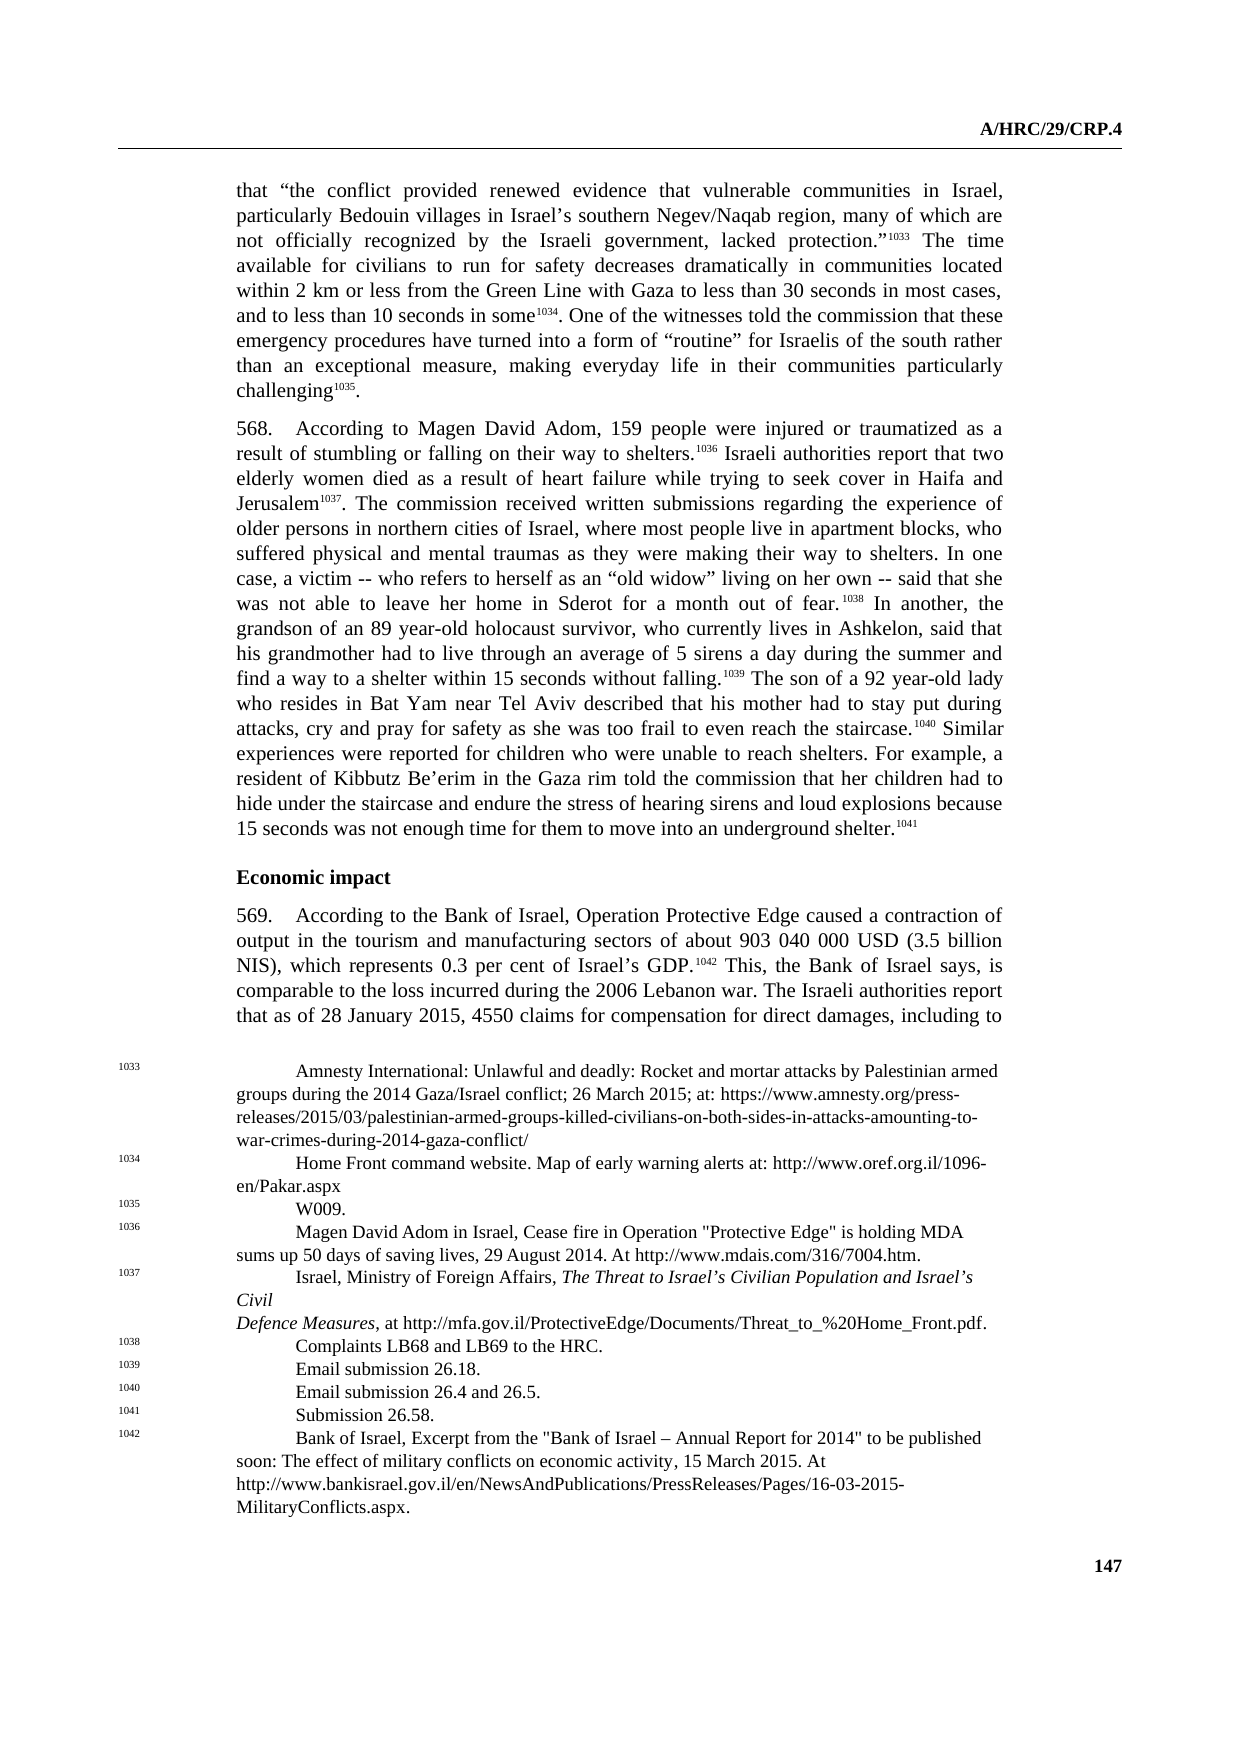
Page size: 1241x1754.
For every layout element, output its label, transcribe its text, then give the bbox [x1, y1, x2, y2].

text 568. According to Magen David Adom, 159 people were injured or traumatized as a result of stumbling or falling on their way to shelters. Israeli authorities report that two elderly women died as a result of heart failure while trying to seek cover in Haifa and Jerusalem. The commission received written submissions regarding the experience of older persons in northern cities of Israel, where most people live in apartment blocks, who suffered physical and mental traumas as they were making their way to shelters. In one case, a victim -- who refers to herself as an “old widow” living on her own -- said that she was not able to leave her home in Sderot for a month out of fear. In another, the grandson of an 89 year-old holocaust survivor, who currently lives in Ashkelon, said that his grandmother had to live through an average of 5 sirens a day during the summer and find a way to a shelter within 15 seconds without falling. The son of a 92 year-old lady who resides in Bat Yam near Tel Aviv described that his mother had to stay put during attacks, cry and pray for safety as she was too frail to even reach the staircase. Similar experiences were reported for children who were unable to reach shelters. For example, a resident of Kibbutz Be’erim in the Gaza rim told the commission that her children had to hide under the staircase and endure the stress of hearing sirens and loud explosions because 15 seconds was not enough time for them to move into an underground shelter. [236, 415, 1004, 840]
text 569. According to the Bank of Israel, Operation Protective Edge caused a contraction of output in the tourism and manufacturing sectors of about 903 040 000 USD (3.5 billion NIS), which represents 0.3 per cent of Israel’s GDP. This, the Bank of Israel says, is comparable to the loss incurred during the 2006 Lebanon war. The Israeli authorities report that as of 28 January 2015, 4550 claims for compensation for direct damages, including to schools and houses, had been filed with the tax authority. The tax authority estimates that total compensation for direct damages will reach approximately USD 25 million (100 million NIS). Indirect damage is estimated at 440 000 000 USD (1.7 billion NIS). [236, 902, 1004, 1027]
text 567. In some cases Israeli authorities took steps to improve the emergency preparedness of communities in the south. For example, a resident of Moshav Netiv Ha’Asara said that an “armoured patrol vehicle was provided …by the army [and] additional bomb shelters were installed for foreign workers near their workplaces.” However, Israeli witnesses told the commission that the emergency response procedures that are applied in their communities leave them little time to make their way to underground shelters or to access safe rooms within their homes during attacks. In that context, Amnesty International found that “the conflict provided renewed evidence that vulnerable communities in Israel, particularly Bedouin villages in Israel’s southern Negev/Naqab region, many of which are not officially recognized by the Israeli government, lacked protection.” The time available for civilians to run for safety decreases dramatically in communities located within 2 km or less from the Green Line with Gaza to less than 30 seconds in most cases, and to less than 10 seconds in some. One of the witnesses told the commission that these emergency procedures have turned into a form of “routine” for Israelis of the south rather than an exceptional measure, making everyday life in their communities particularly challenging. [236, 177, 1004, 402]
text Economic impact [118, 865, 1004, 890]
